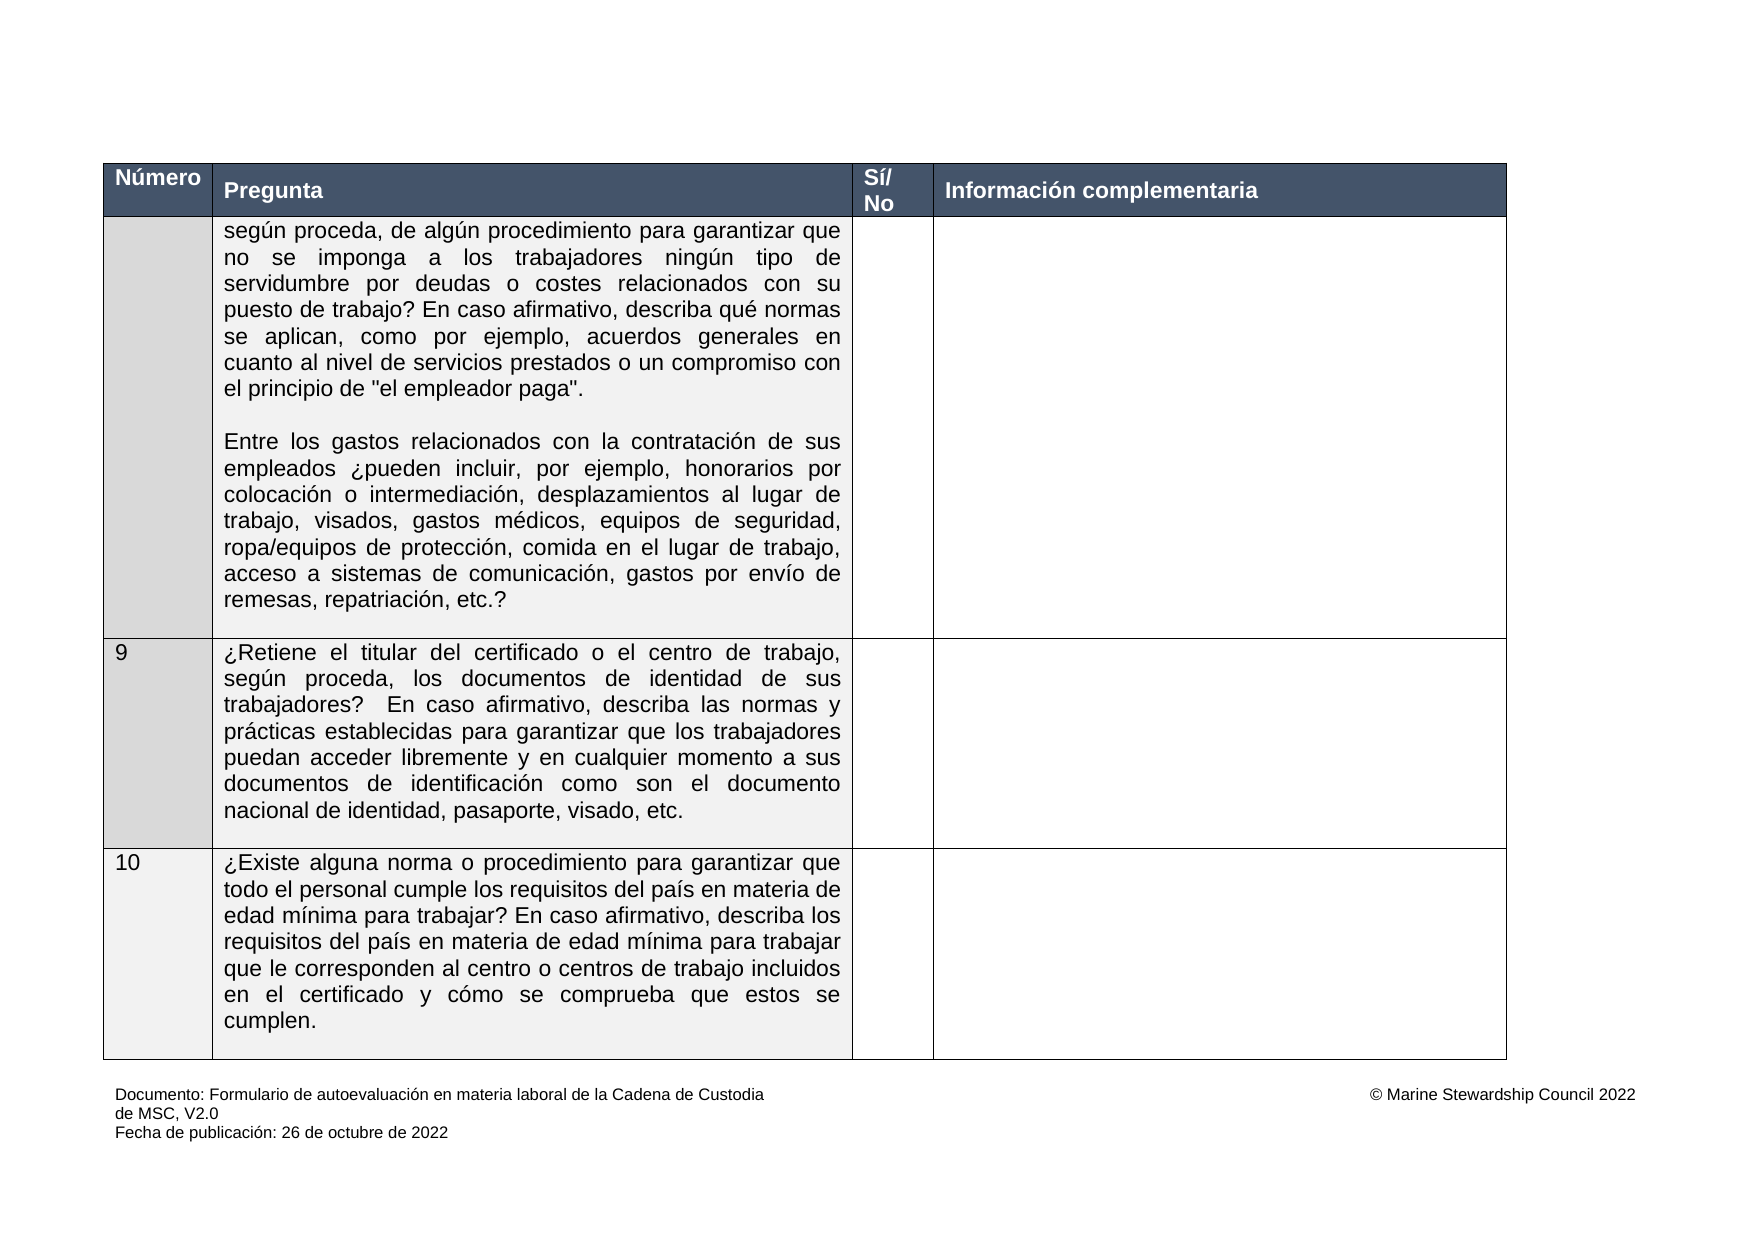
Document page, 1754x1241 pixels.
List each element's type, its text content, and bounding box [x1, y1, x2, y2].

table_cell [853, 849, 933, 1059]
table_cell 9 [104, 639, 212, 848]
table_cell 8 [104, 217, 212, 638]
table_cell ¿Existe alguna norma o procedimiento para garantizar que todo el personal cumple los requisitos del país en materia de edad mínima para trabajar? En caso afirmativo, describa los requisitos del país en materia de edad mínima para trabajar que le corresponden al centro o centros de trabajo incluidos en el certificado y cómo se comprueba que estos se cumplen. [213, 849, 852, 1059]
table_cell [853, 217, 933, 638]
table_cell ¿Retiene el titular del certificado o el centro de trabajo, según proceda, los documentos de identidad de sus trabajadores? En caso afirmativo, describa las normas y prácticas establecidas para garantizar que los trabajadores puedan acceder libremente y en cualquier momento a sus documentos de identificación como son el documento nacional de identidad, pasaporte, visado, etc. [213, 639, 852, 848]
table_cell [934, 639, 1506, 848]
table_cell [934, 849, 1506, 1059]
table_header Información complementaria [934, 164, 1506, 216]
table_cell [213, 217, 852, 638]
table_header Sí/No [853, 164, 933, 216]
table_header Número [104, 164, 212, 216]
table_header Pregunta [213, 164, 852, 216]
table_cell [853, 639, 933, 848]
table_cell [934, 217, 1506, 638]
table_cell 10 [104, 849, 212, 1059]
